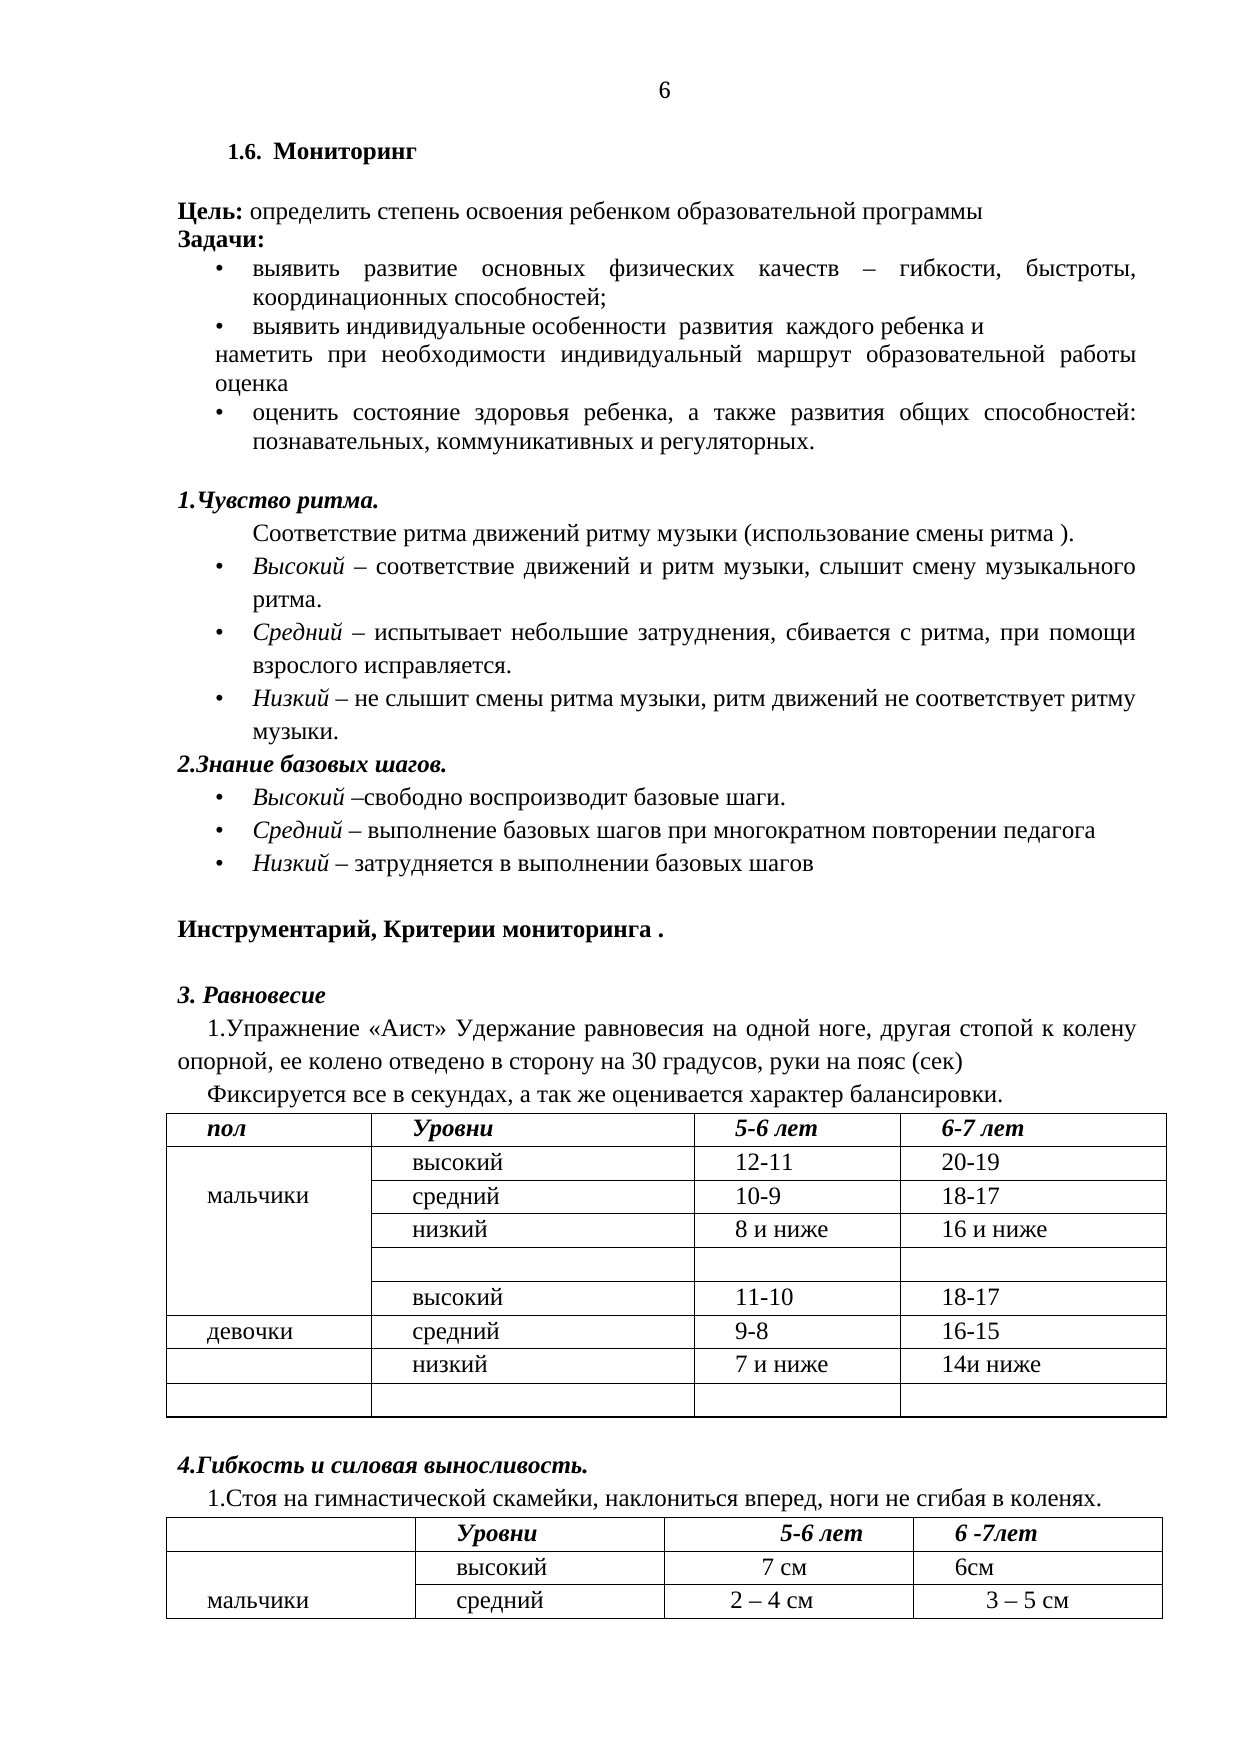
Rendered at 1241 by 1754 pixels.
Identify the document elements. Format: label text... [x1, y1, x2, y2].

table_cell 16 и ниже [901, 1214, 1166, 1247]
table_cell [901, 1248, 1166, 1281]
table_header 6-7 лет [901, 1114, 1166, 1146]
table_cell мальчики [167, 1552, 415, 1618]
text Цель: определить степень освоения ребенком образовательной программы [133, 196, 1137, 224]
table_header Уровни [372, 1114, 694, 1146]
table_cell средний [416, 1585, 664, 1618]
table_cell 12-11 [695, 1147, 900, 1180]
list Средний – испытывает небольшие затруднения, сбивается с ритма, при помощи взрослого исправляется. [215, 617, 1137, 679]
table_cell [372, 1248, 694, 1281]
table_cell средний [372, 1316, 694, 1348]
table_cell 7 и ниже [695, 1349, 900, 1382]
list Низкий – не слышит смены ритма музыки, ритм движений не соответствует ритму музыки. [215, 683, 1137, 745]
table_cell низкий [372, 1214, 694, 1247]
table_cell девочки [167, 1316, 371, 1348]
table_cell 11-10 [695, 1282, 900, 1315]
table_cell мальчики [167, 1147, 371, 1315]
table_cell 18-17 [901, 1282, 1166, 1315]
table_header [167, 1518, 415, 1551]
text 4.Гибкость и силовая выносливость. [177, 1451, 1137, 1479]
list выявить развитие основных физических качеств – гибкости, быстроты, координационных способностей; [215, 253, 1137, 311]
table_cell 14и ниже [901, 1349, 1166, 1382]
table_cell 18-17 [901, 1181, 1166, 1213]
table_cell высокий [416, 1552, 664, 1584]
table_cell [695, 1384, 900, 1416]
text 1.Стоя на гимнастической скамейки, наклониться вперед, ноги не сгибая в коленях. [177, 1483, 1137, 1512]
table_cell [372, 1384, 694, 1416]
text Инструментарий, Критерии мониторинга . [177, 914, 1152, 943]
table_cell низкий [372, 1349, 694, 1382]
table_cell 6см [914, 1552, 1162, 1584]
list 1.6. Мониторинг [227, 136, 1152, 165]
table_header Уровни [416, 1518, 664, 1551]
table_cell [167, 1349, 371, 1382]
table_cell 20-19 [901, 1147, 1166, 1180]
table_cell высокий [372, 1282, 694, 1315]
table_cell 9-8 [695, 1316, 900, 1348]
text наметить при необходимости индивидуальный маршрут образовательной работы оценка [215, 339, 1137, 397]
table_cell 2 – 4 см [665, 1585, 913, 1618]
table_cell 3 – 5 см [914, 1585, 1162, 1618]
table_cell [167, 1384, 371, 1416]
table_header пол [167, 1114, 371, 1146]
list выявить индивидуальные особенности развития каждого ребенка и [215, 311, 1137, 339]
text Фиксируется все в секундах, а так же оценивается характер балансировки. [177, 1079, 1137, 1108]
table_header 5-6 лет [665, 1518, 913, 1551]
table_cell средний [372, 1181, 694, 1213]
list оценить состояние здоровья ребенка, а также развития общих способностей: познавательных, коммуникативных и регуляторных. [215, 397, 1137, 454]
text 3. Равновесие [177, 980, 1137, 1009]
table_cell 10-9 [695, 1181, 900, 1213]
table_header 6 -7лет [914, 1518, 1162, 1551]
table_cell [695, 1248, 900, 1281]
table_cell высокий [372, 1147, 694, 1180]
table_cell 7 см [665, 1552, 913, 1584]
table_cell 16-15 [901, 1316, 1166, 1348]
text 1.Чувство ритма. [177, 485, 1137, 514]
text 1.Упражнение «Аист» Удержание равновесия на одной ноге, другая стопой к колену опорной, ее колено отведено в сторону на 30 градусов, руки на пояс (сек) [177, 1013, 1137, 1075]
text Задачи: [177, 224, 1137, 253]
list Высокий –свободно воспроизводит базовые шаги. [215, 782, 1137, 811]
list Низкий – затрудняется в выполнении базовых шагов [215, 848, 1137, 877]
table_header 5-6 лет [695, 1114, 900, 1146]
list Средний – выполнение базовых шагов при многократном повторении педагога [215, 815, 1137, 844]
table_cell [901, 1384, 1166, 1416]
text 2.Знание базовых шагов. [177, 749, 1137, 778]
list Соответствие ритма движений ритму музыки (использование смены ритма ). [252, 518, 1137, 547]
table_cell 8 и ниже [695, 1214, 900, 1247]
list Высокий – соответствие движений и ритм музыки, слышит смену музыкального ритма. [215, 551, 1137, 613]
